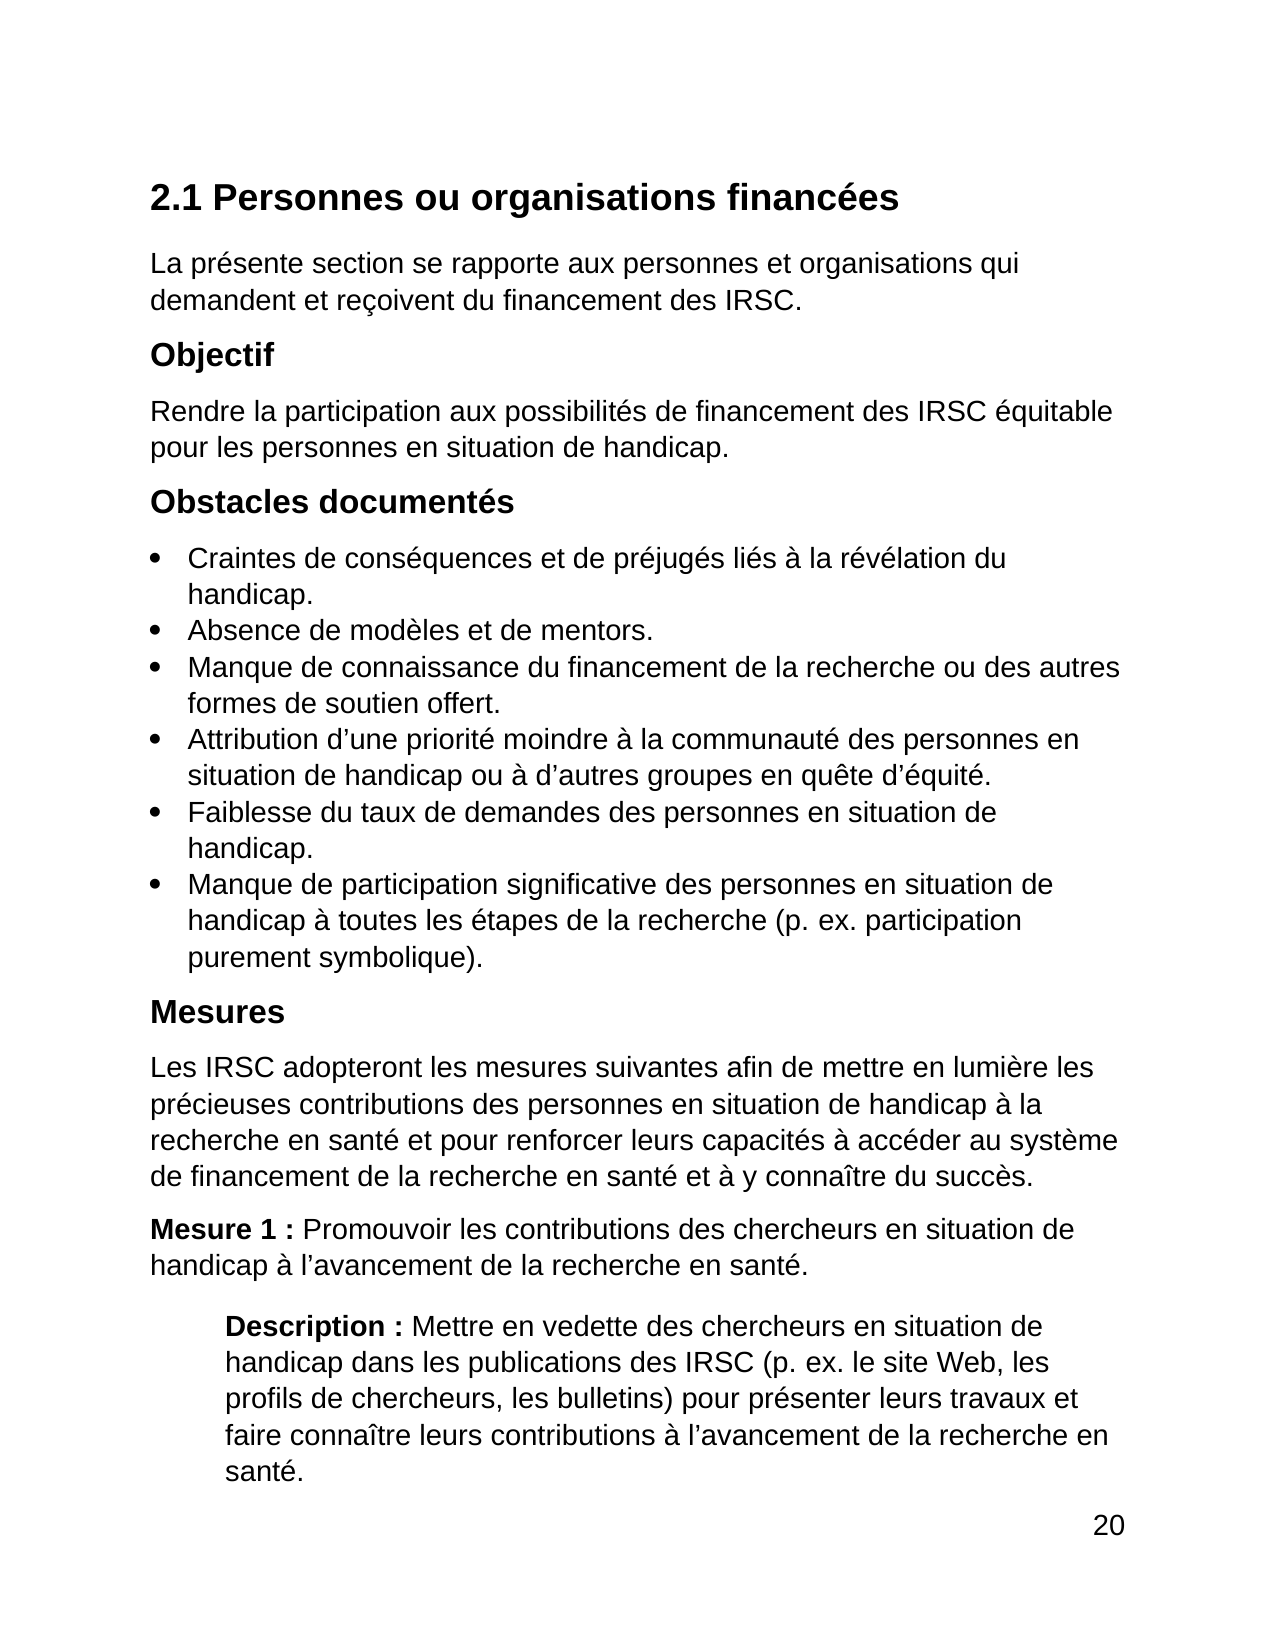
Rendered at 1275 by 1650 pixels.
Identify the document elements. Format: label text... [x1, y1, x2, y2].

list Manque de participation significative des personnes en situation de handicap à toutes les étapes de la recherche (p. ex. participation purement symbolique). [150, 867, 1125, 973]
list Craintes de conséquences et de préjugés liés à la révélation du handicap. [150, 541, 1125, 611]
list Absence de modèles et de mentors. [150, 613, 1125, 647]
text La présente section se rapporte aux personnes et organisations qui demandent et reçoivent du financement des IRSC. [150, 247, 1125, 316]
list Attribution d’une priorité moindre à la communauté des personnes en situation de handicap ou à d’autres groupes en quête d’équité. [150, 722, 1125, 792]
text Description : Mettre en vedette des chercheurs en situation de handicap dans les publications des IRSC (p. ex. le site Web, les profils de chercheurs, les bulletins) pour présenter leurs travaux et faire connaître leurs contributions à l’avancement de la recherche en santé. [225, 1309, 1125, 1487]
subtitle Obstacles documentés [150, 483, 1125, 521]
subtitle Objectif [150, 336, 1125, 374]
text Rendre la participation aux possibilités de financement des IRSC équitable pour les personnes en situation de handicap. [150, 394, 1125, 463]
subtitle Mesures [150, 992, 1125, 1031]
subtitle 2.1 Personnes ou organisations financées [150, 175, 1125, 218]
text Les IRSC adopteront les mesures suivantes afin de mettre en lumière les précieuses contributions des personnes en situation de handicap à la recherche en santé et pour renforcer leurs capacités à accéder au système de financement de la recherche en santé et à y connaître du succès. [150, 1051, 1125, 1192]
list Faiblesse du taux de demandes des personnes en situation de handicap. [150, 794, 1125, 864]
subtitle Mesure 1 : Promouvoir les contributions des chercheurs en situation de handicap à l’avancement de la recherche en santé. [150, 1212, 1125, 1281]
list Manque de connaissance du financement de la recherche ou des autres formes de soutien offert. [150, 649, 1125, 719]
